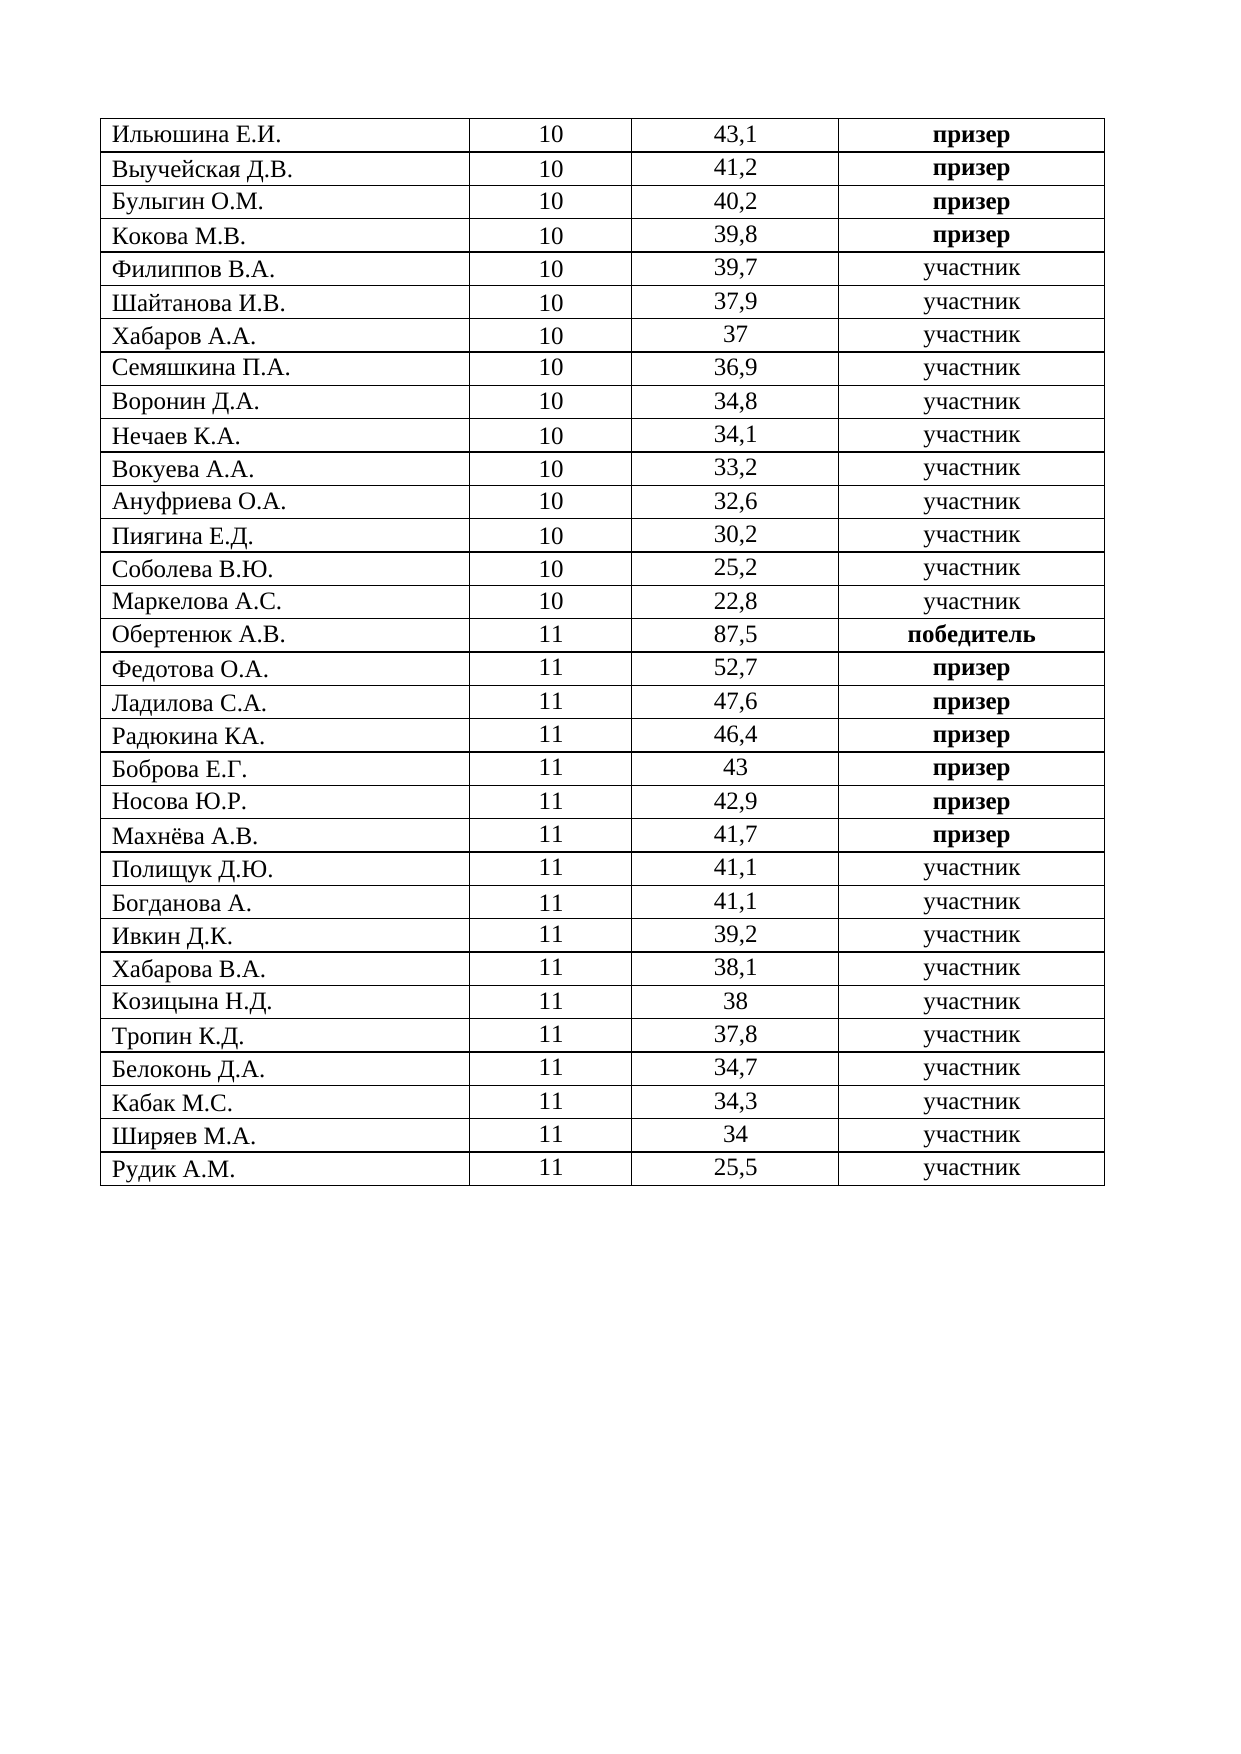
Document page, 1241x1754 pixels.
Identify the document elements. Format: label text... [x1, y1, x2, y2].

table_cell 39,7 [632, 253, 838, 285]
table_cell призер [839, 786, 1104, 818]
table_cell участник [839, 486, 1104, 518]
table_cell Ильюшина Е.И. [101, 119, 469, 151]
table_cell участник [839, 1019, 1104, 1051]
table_cell Вокуева А.А. [101, 453, 469, 485]
table_cell 37,8 [632, 1019, 838, 1051]
table_cell 33,2 [632, 453, 838, 485]
table_cell участник [839, 353, 1104, 385]
table_cell Выучейская Д.В. [101, 153, 469, 185]
table_cell Ширяев М.А. [101, 1119, 469, 1151]
table_cell участник [839, 986, 1104, 1018]
table_cell Козицына Н.Д. [101, 986, 469, 1018]
table_cell Соболева В.Ю. [101, 553, 469, 585]
table_cell призер [839, 719, 1104, 751]
table_cell 37 [632, 319, 838, 351]
table_cell участник [839, 253, 1104, 285]
table_cell Ивкин Д.К. [101, 919, 469, 951]
table_cell призер [839, 153, 1104, 185]
table_cell 11 [470, 1019, 631, 1051]
table_cell Боброва Е.Г. [101, 753, 469, 785]
table_cell 34,3 [632, 1086, 838, 1118]
table_cell 25,2 [632, 553, 838, 585]
table_cell участник [839, 853, 1104, 885]
table_cell Нечаев К.А. [101, 419, 469, 451]
table_cell 38 [632, 986, 838, 1018]
table_cell 11 [470, 819, 631, 851]
table_cell 40,2 [632, 186, 838, 218]
table_cell участник [839, 519, 1104, 551]
table_cell 37,9 [632, 286, 838, 318]
table_cell Хабарова В.А. [101, 953, 469, 985]
table_cell 10 [470, 553, 631, 585]
table_cell Обертенюк А.В. [101, 619, 469, 651]
table_cell 34,7 [632, 1053, 838, 1085]
table_cell призер [839, 219, 1104, 251]
table_cell участник [839, 453, 1104, 485]
table_cell 11 [470, 653, 631, 685]
table_cell призер [839, 753, 1104, 785]
table_cell 11 [470, 886, 631, 918]
table_cell 41,7 [632, 819, 838, 851]
table_cell 38,1 [632, 953, 838, 985]
table_cell победитель [839, 619, 1104, 651]
table_cell участник [839, 1086, 1104, 1118]
table_cell 32,6 [632, 486, 838, 518]
table_cell 11 [470, 719, 631, 751]
table_cell участник [839, 1153, 1104, 1185]
table_cell участник [839, 1119, 1104, 1151]
table_cell участник [839, 319, 1104, 351]
table_cell Тропин К.Д. [101, 1019, 469, 1051]
table_cell участник [839, 419, 1104, 451]
table_cell 11 [470, 1053, 631, 1085]
table_cell Воронин Д.А. [101, 386, 469, 418]
table_cell 47,6 [632, 686, 838, 718]
table_cell Ануфриева О.А. [101, 486, 469, 518]
table_cell 39,2 [632, 919, 838, 951]
table_cell 25,5 [632, 1153, 838, 1185]
table_cell 10 [470, 119, 631, 151]
table_cell участник [839, 553, 1104, 585]
table_cell 10 [470, 353, 631, 385]
table_cell участник [839, 586, 1104, 618]
table_cell 10 [470, 286, 631, 318]
table_cell Белоконь Д.А. [101, 1053, 469, 1085]
table_cell Шайтанова И.В. [101, 286, 469, 318]
table_cell 11 [470, 953, 631, 985]
table_cell участник [839, 953, 1104, 985]
table_cell 10 [470, 486, 631, 518]
table_cell Кабак М.С. [101, 1086, 469, 1118]
table_cell 43 [632, 753, 838, 785]
table_cell 41,1 [632, 853, 838, 885]
table_cell 36,9 [632, 353, 838, 385]
table_cell Федотова О.А. [101, 653, 469, 685]
table_cell 52,7 [632, 653, 838, 685]
table_cell Богданова А. [101, 886, 469, 918]
table_cell 42,9 [632, 786, 838, 818]
table_cell 41,2 [632, 153, 838, 185]
table_cell 10 [470, 319, 631, 351]
table_cell 10 [470, 586, 631, 618]
table_cell призер [839, 119, 1104, 151]
table_cell 30,2 [632, 519, 838, 551]
table_cell Филиппов В.А. [101, 253, 469, 285]
table_cell 46,4 [632, 719, 838, 751]
table_cell 10 [470, 419, 631, 451]
table_cell 11 [470, 786, 631, 818]
table_cell 22,8 [632, 586, 838, 618]
table_cell 10 [470, 386, 631, 418]
table_cell 11 [470, 919, 631, 951]
table_cell 11 [470, 1086, 631, 1118]
table_cell Булыгин О.М. [101, 186, 469, 218]
table_cell 11 [470, 1153, 631, 1185]
table_cell 10 [470, 519, 631, 551]
table_cell 34,8 [632, 386, 838, 418]
table_cell Хабаров А.А. [101, 319, 469, 351]
table_cell Семяшкина П.А. [101, 353, 469, 385]
table_cell призер [839, 686, 1104, 718]
table_cell 11 [470, 986, 631, 1018]
table_cell 10 [470, 219, 631, 251]
table_cell Рудик А.М. [101, 1153, 469, 1185]
table_cell призер [839, 819, 1104, 851]
table_cell Кокова М.В. [101, 219, 469, 251]
table_cell участник [839, 919, 1104, 951]
table_cell Пиягина Е.Д. [101, 519, 469, 551]
table_cell Полищук Д.Ю. [101, 853, 469, 885]
table_cell Радюкина КА. [101, 719, 469, 751]
table_cell Ладилова С.А. [101, 686, 469, 718]
table_cell участник [839, 1053, 1104, 1085]
table_cell участник [839, 286, 1104, 318]
table_cell Махнёва А.В. [101, 819, 469, 851]
table_cell 87,5 [632, 619, 838, 651]
table_cell 11 [470, 686, 631, 718]
table_cell Маркелова А.С. [101, 586, 469, 618]
table_cell 11 [470, 753, 631, 785]
table_cell 11 [470, 853, 631, 885]
table_cell 34,1 [632, 419, 838, 451]
table_cell 10 [470, 253, 631, 285]
table_cell 10 [470, 186, 631, 218]
table_cell 10 [470, 153, 631, 185]
table_cell 39,8 [632, 219, 838, 251]
table_cell участник [839, 386, 1104, 418]
table_cell участник [839, 886, 1104, 918]
table_cell призер [839, 186, 1104, 218]
table_cell 43,1 [632, 119, 838, 151]
table_cell призер [839, 653, 1104, 685]
table_cell 10 [470, 453, 631, 485]
table_cell 41,1 [632, 886, 838, 918]
table_cell 11 [470, 619, 631, 651]
table_cell 34 [632, 1119, 838, 1151]
table_cell Носова Ю.Р. [101, 786, 469, 818]
table_cell 11 [470, 1119, 631, 1151]
